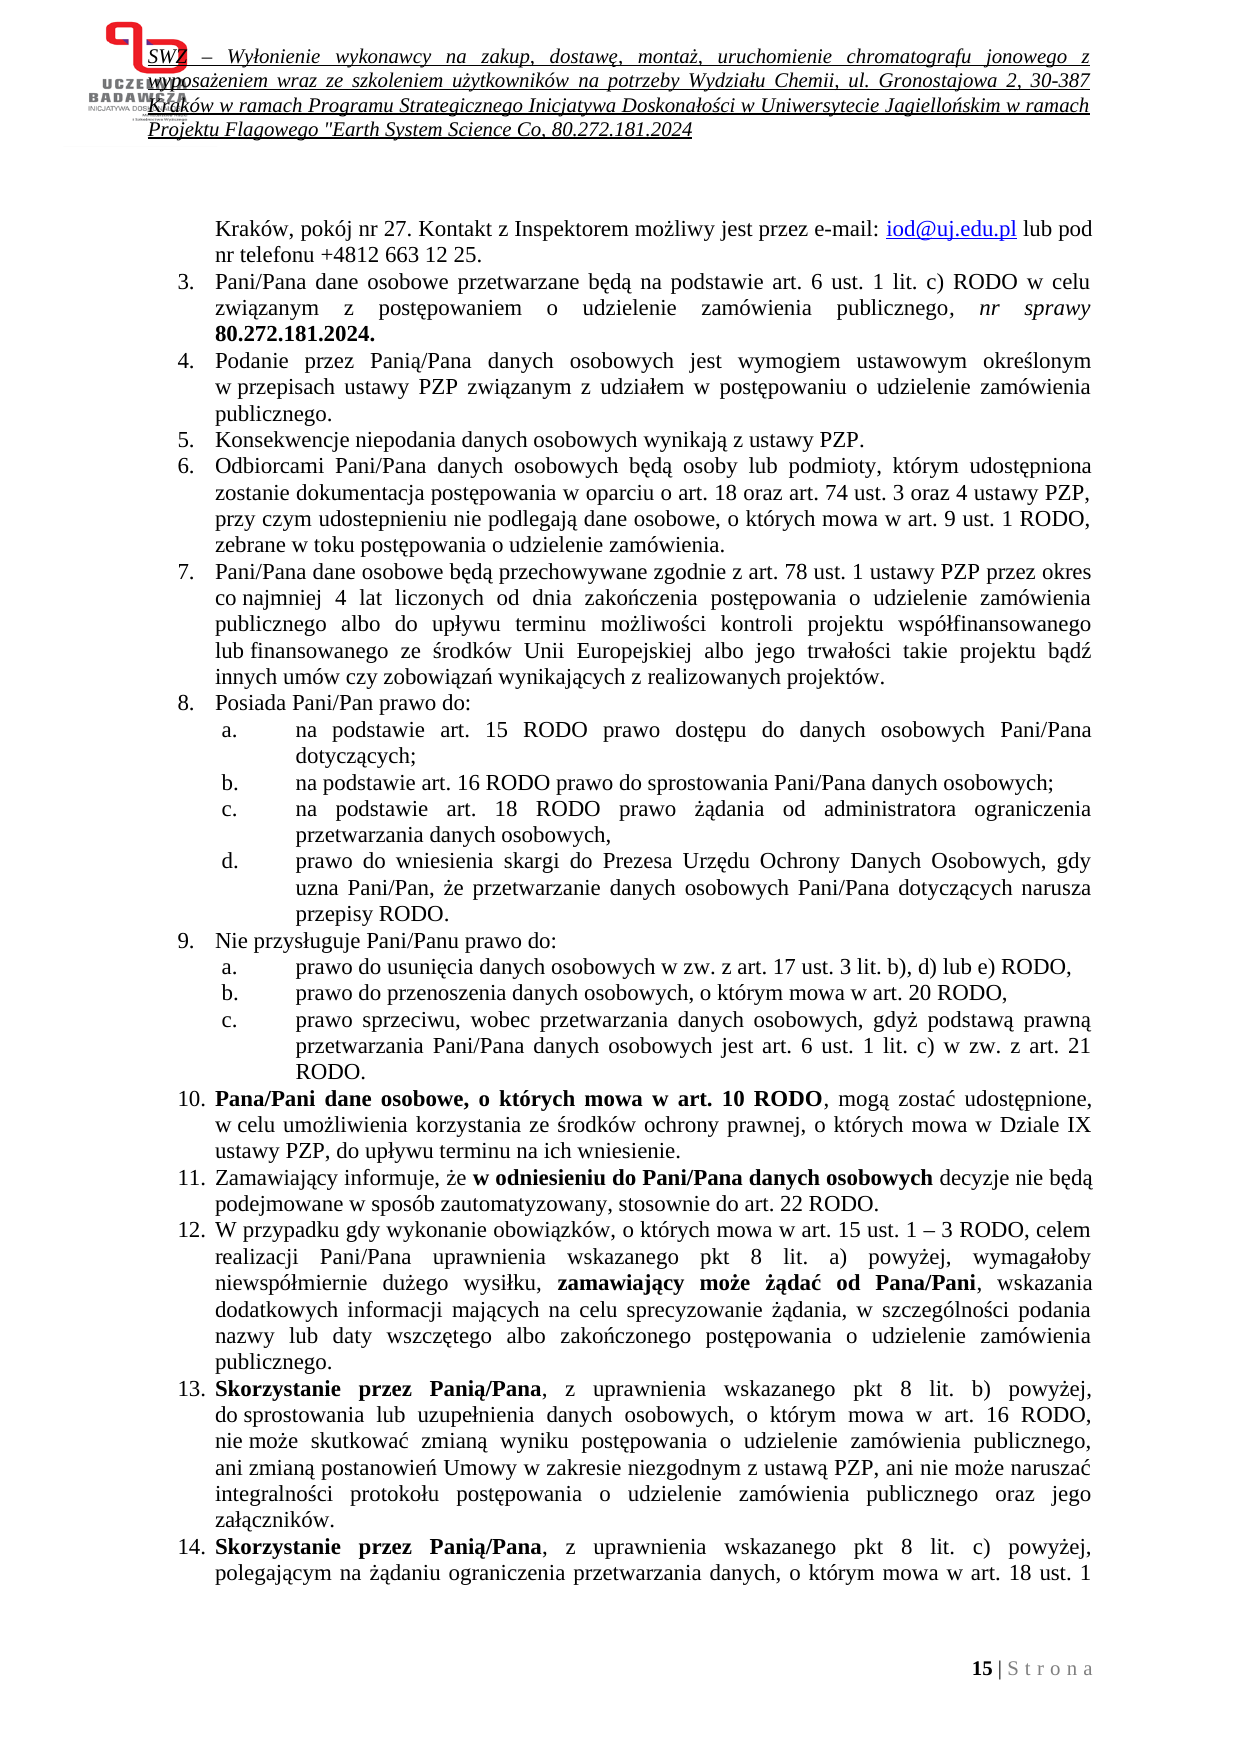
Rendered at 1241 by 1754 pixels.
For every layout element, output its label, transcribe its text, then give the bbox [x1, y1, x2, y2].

list Odbiorcami Pani/Pana danych osobowych będą osoby lub podmioty, którym udostępniona zostanie dokumentacja postępowania w oparciu o art. 18 oraz art. 74 ust. 3 oraz 4 ustawy PZP, przy czym udostepnieniu nie podlegają dane osobowe, o których mowa w art. 9 ust. 1 RODO, zebrane w toku postępowania o udzielenie zamówienia. [177, 452, 1093, 558]
list prawo do przenoszenia danych osobowych, o którym mowa w art. 20 RODO, [221, 979, 1093, 1006]
list Pani/Pana dane osobowe przetwarzane będą na podstawie art. 6 ust. 1 lit. c) RODO w celu związanym z postępowaniem o udzielenie zamówienia publicznego, nr sprawy 80.272.181.2024. [177, 268, 1093, 347]
list Nie przysługuje Pani/Panu prawo do: [177, 927, 1093, 953]
list Posiada Pani/Pan prawo do: [177, 689, 1093, 716]
list Konsekwencje niepodania danych osobowych wynikają z ustawy PZP. [177, 426, 1093, 452]
list Skorzystanie przez Panią/Pana, z uprawnienia wskazanego pkt 8 lit. b) powyżej, do sprostowania lub uzupełnienia danych osobowych, o którym mowa w art. 16 RODO, nie może skutkować zmianą wyniku postępowania o udzielenie zamówienia publicznego, ani zmianą postanowień Umowy w zakresie niezgodnym z ustawą PZP, ani nie może naruszać integralności protokołu postępowania o udzielenie zamówienia publicznego oraz jego załączników. [177, 1375, 1093, 1533]
list Pana/Pani dane osobowe, o których mowa w art. 10 RODO, mogą zostać udostępnione, w celu umożliwienia korzystania ze środków ochrony prawnej, o których mowa w Dziale IX ustawy PZP, do upływu terminu na ich wniesienie. [177, 1085, 1093, 1164]
list prawo do usunięcia danych osobowych w zw. z art. 17 ust. 3 lit. b), d) lub e) RODO, [221, 953, 1093, 979]
list na podstawie art. 18 RODO prawo żądania od administratora ograniczenia przetwarzania danych osobowych, [221, 795, 1093, 848]
list na podstawie art. 16 RODO prawo do sprostowania Pani/Pana danych osobowych; [221, 768, 1093, 795]
list Zamawiający informuje, że w odniesieniu do Pani/Pana danych osobowych decyzje nie będą podejmowane w sposób zautomatyzowany, stosownie do art. 22 RODO. [177, 1164, 1093, 1217]
list Podanie przez Panią/Pana danych osobowych jest wymogiem ustawowym określonym w przepisach ustawy PZP związanym z udziałem w postępowaniu o udzielenie zamówienia publicznego. [177, 347, 1093, 426]
list prawo do wniesienia skargi do Prezesa Urzędu Ochrony Danych Osobowych, gdy uzna Pani/Pan, że przetwarzanie danych osobowych Pani/Pana dotyczących narusza przepisy RODO. [221, 848, 1093, 927]
list prawo sprzeciwu, wobec przetwarzania danych osobowych, gdyż podstawą prawną przetwarzania Pani/Pana danych osobowych jest art. 6 ust. 1 lit. c) w zw. z art. 21 RODO. [221, 1006, 1093, 1085]
list Pani/Pana dane osobowe będą przechowywane zgodnie z art. 78 ust. 1 ustawy PZP przez okres co najmniej 4 lat liczonych od dnia zakończenia postępowania o udzielenie zamówienia publicznego albo do upływu terminu możliwości kontroli projektu współfinansowanego lub finansowanego ze środków Unii Europejskiej albo jego trwałości takie projektu bądź innych umów czy zobowiązań wynikających z realizowanych projektów. [177, 558, 1093, 689]
list na podstawie art. 15 RODO prawo dostępu do danych osobowych Pani/Pana dotyczących; [221, 716, 1093, 768]
list W przypadku gdy wykonanie obowiązków, o których mowa w art. 15 ust. 1 – 3 RODO, celem realizacji Pani/Pana uprawnienia wskazanego pkt 8 lit. a) powyżej, wymagałoby niewspółmiernie dużego wysiłku, zamawiający może żądać od Pana/Pani, wskazania dodatkowych informacji mających na celu sprecyzowanie żądania, w szczególności podania nazwy lub daty wszczętego albo zakończonego postępowania o udzielenie zamówienia publicznego. [177, 1217, 1093, 1375]
picture [63, 0, 218, 147]
